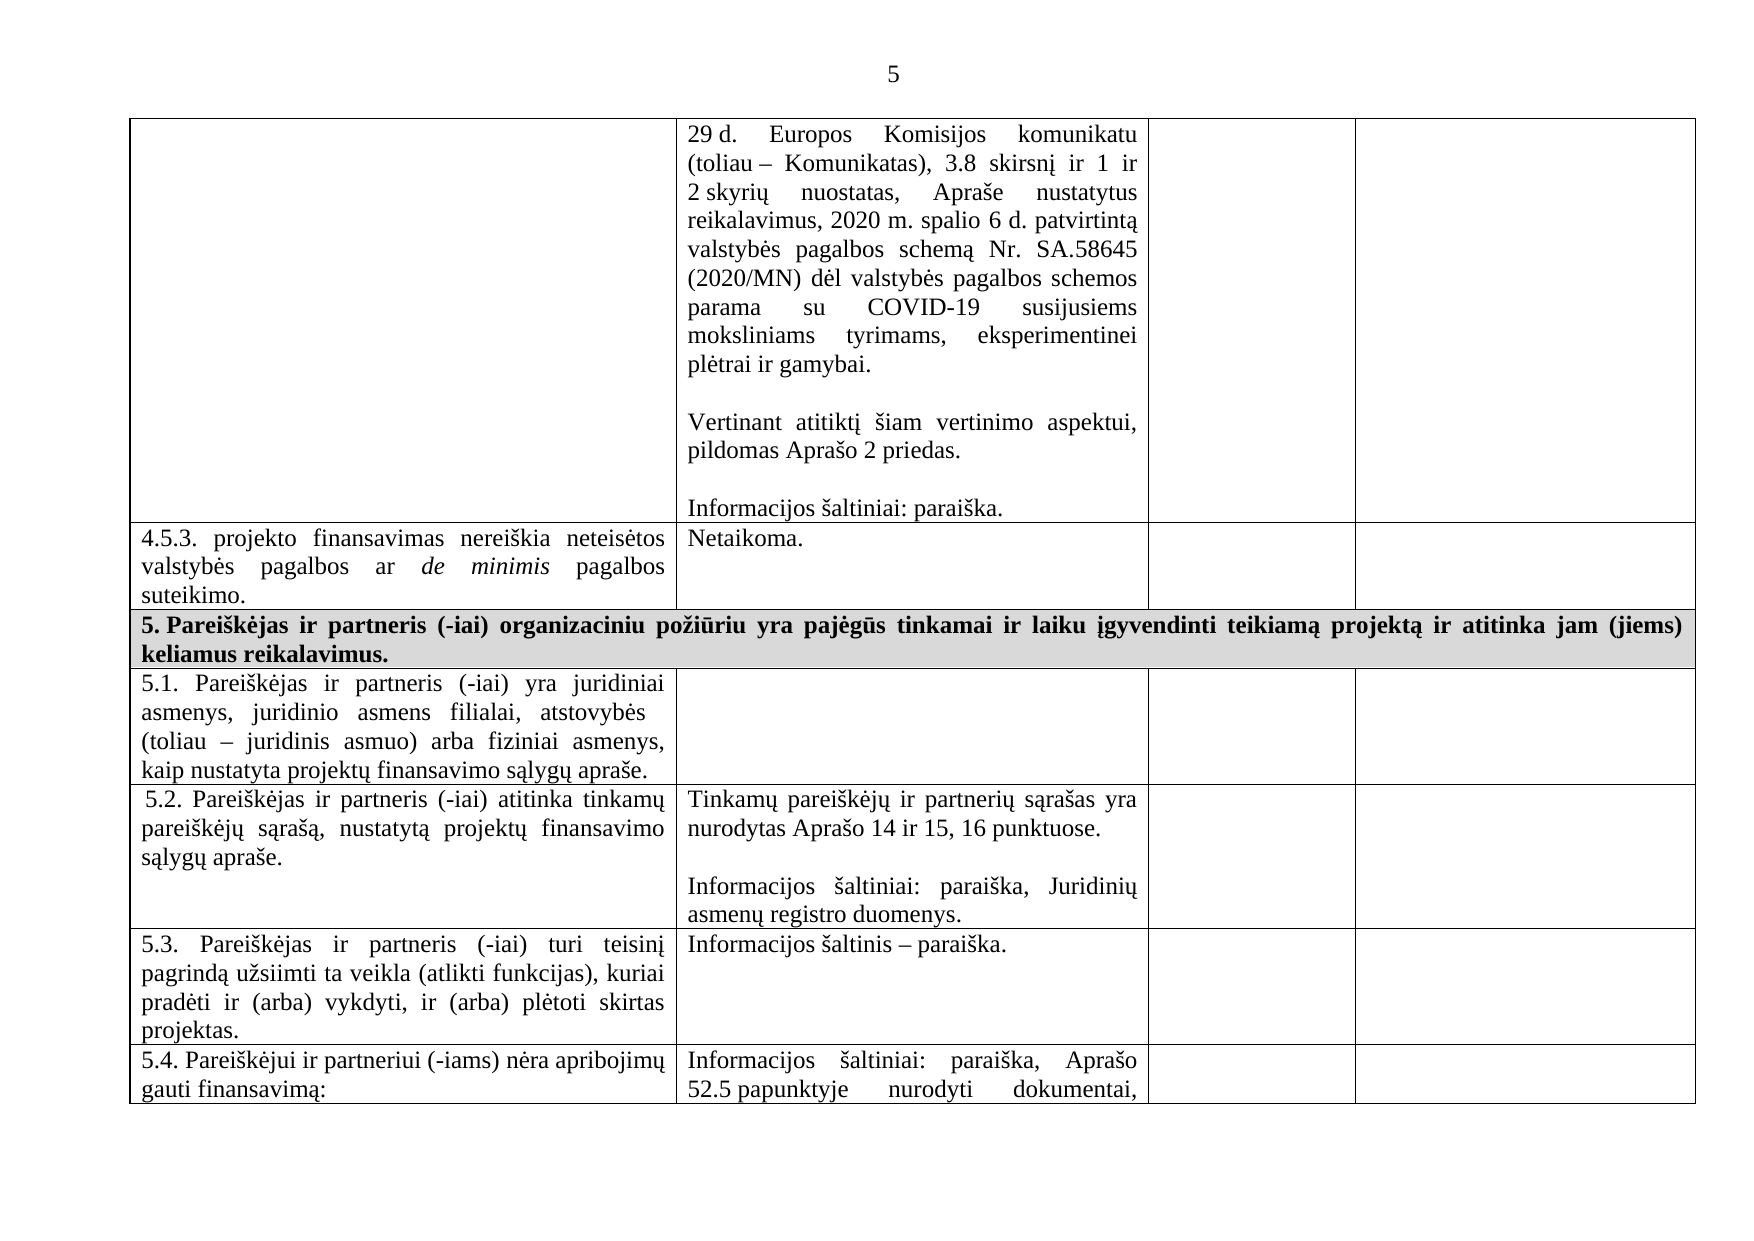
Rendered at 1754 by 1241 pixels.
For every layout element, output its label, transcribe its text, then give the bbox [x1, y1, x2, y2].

table_cell Tinkamų pareiškėjų ir partnerių sąrašas yra nurodytas Aprašo 14 ir 15, 16 punktuose. Informacijos šaltiniai: paraiška, Juridinių asmenų registro duomenys. [677, 785, 1148, 928]
table_cell Netaikoma. [677, 523, 1148, 609]
table_cell [1149, 669, 1355, 783]
table_cell [1149, 929, 1355, 1044]
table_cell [131, 119, 676, 522]
table_cell [1356, 523, 1695, 609]
table_cell 5.3. Pareiškėjas ir partneris (-iai) turi teisinį pagrindą užsiimti ta veikla (atlikti funkcijas), kuriai pradėti ir (arba) vykdyti, ir (arba) plėtoti skirtas projektas. [131, 929, 676, 1044]
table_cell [677, 119, 1148, 522]
table_cell [1356, 1045, 1695, 1103]
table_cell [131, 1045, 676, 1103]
table_cell [1149, 119, 1355, 522]
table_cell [677, 1045, 1148, 1103]
table_cell [1356, 669, 1695, 783]
table_cell Informacijos šaltinis – paraiška. [677, 929, 1148, 1044]
table_cell [1356, 785, 1695, 928]
table_cell [1356, 929, 1695, 1044]
table_cell [677, 669, 1148, 783]
table_cell 4.5.3. projekto finansavimas nereiškia neteisėtos valstybės pagalbos ar de minimis pagalbos suteikimo. [131, 523, 676, 609]
table_cell [1149, 523, 1355, 609]
table_cell [1149, 1045, 1355, 1103]
table_cell 5.1. Pareiškėjas ir partneris (-iai) yra juridiniai asmenys, juridinio asmens filialai, atstovybės (toliau – juridinis asmuo) arba fiziniai asmenys, kaip nustatyta projektų finansavimo sąlygų apraše. [131, 669, 676, 783]
table_cell 5.2. Pareiškėjas ir partneris (-iai) atitinka tinkamų pareiškėjų sąrašą, nustatytą projektų finansavimo sąlygų apraše. [131, 785, 676, 928]
table_cell [1149, 785, 1355, 928]
table_cell [1356, 119, 1695, 522]
table_cell 5. Pareiškėjas ir partneris (-iai) organizaciniu požiūriu yra pajėgūs tinkamai ir laiku įgyvendinti teikiamą projektą ir atitinka jam (jiems) keliamus reikalavimus. [131, 610, 1695, 667]
